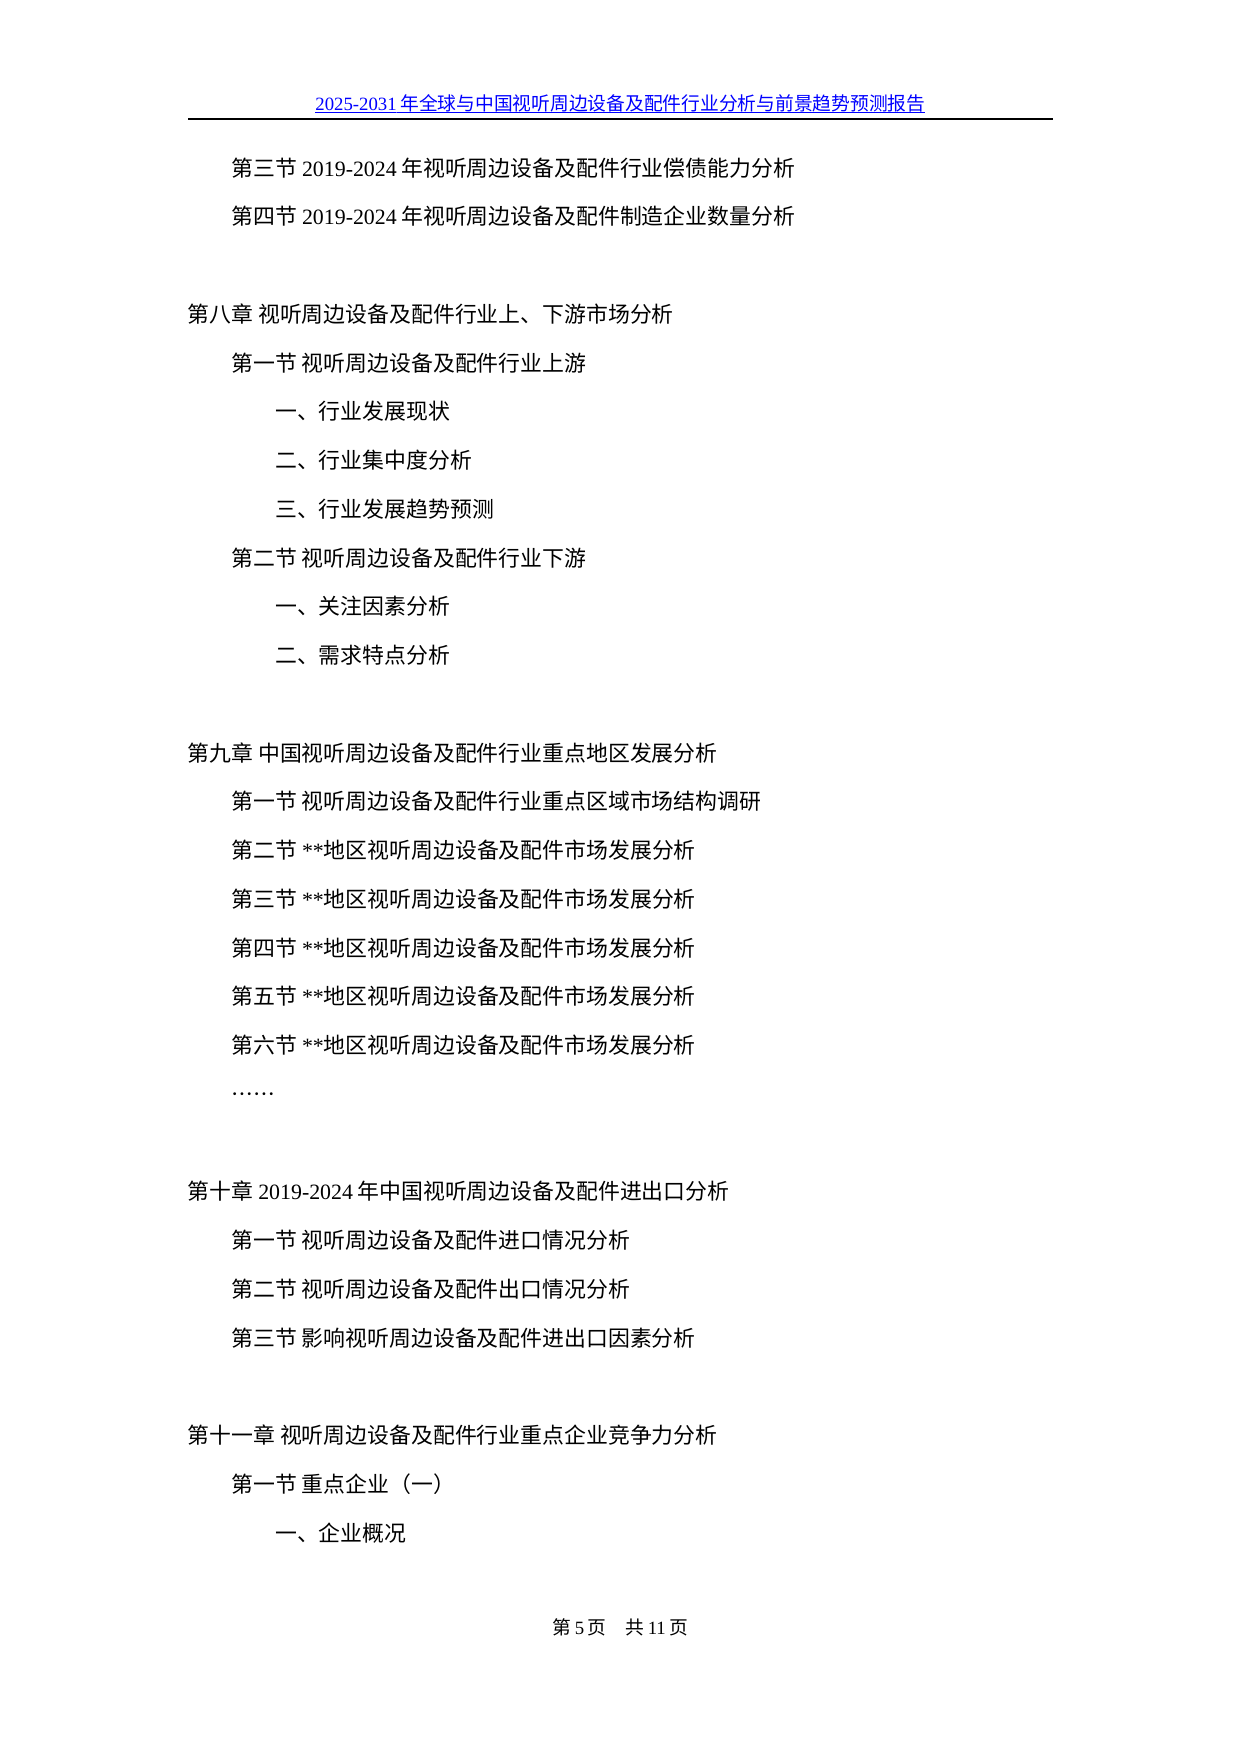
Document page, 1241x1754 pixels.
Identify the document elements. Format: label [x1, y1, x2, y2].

text [187, 150, 1053, 1548]
